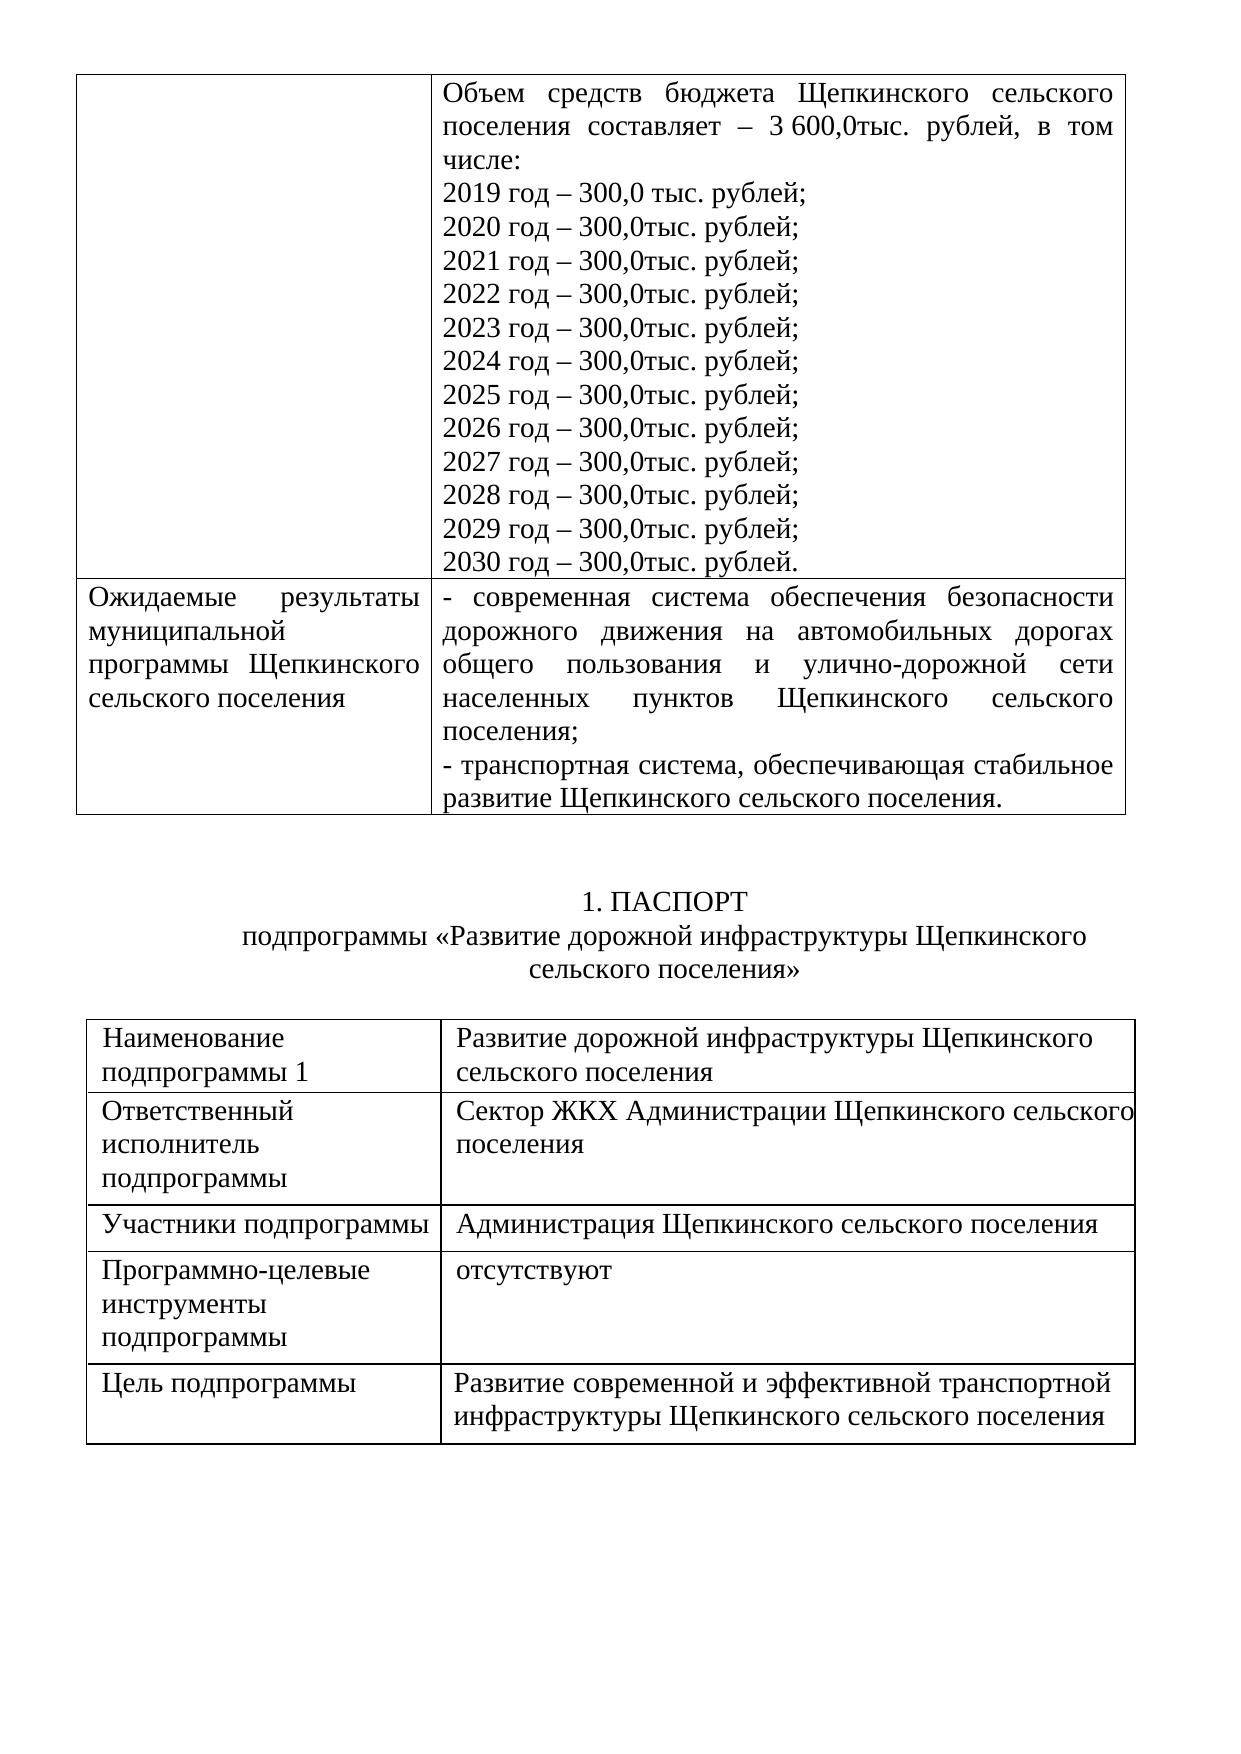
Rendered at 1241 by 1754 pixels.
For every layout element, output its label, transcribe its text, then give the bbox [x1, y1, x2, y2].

text 1. ПАСПОРТ [177, 884, 1152, 918]
table_cell Администрация Щепкинского сельского поселения [442, 1206, 1134, 1251]
table_cell Участники подпрограммы [87, 1205, 440, 1251]
table_cell Сектор ЖКХ Администрации Щепкинского сельского поселения [442, 1093, 1134, 1204]
text подпрограммы «Развитие дорожной инфраструктуры Щепкинского сельского поселения» [177, 918, 1152, 985]
table_cell Программно-целевые инструменты подпрограммы [87, 1252, 440, 1363]
table_header Развитие дорожной инфраструктуры Щепкинского сельского поселения [442, 1020, 1134, 1092]
table_cell [442, 1365, 1134, 1443]
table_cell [77, 75, 431, 578]
table_header Наименование подпрограммы 1 [87, 1020, 440, 1092]
table_cell Ожидаемые результаты муниципальной программы Щепкинского сельского поселения [77, 579, 431, 814]
table_cell Ответственный исполнитель подпрограммы [87, 1093, 440, 1204]
table_cell отсутствуют [442, 1252, 1134, 1363]
table_cell - современная система обеспечения безопасности дорожного движения на автомобильных дорогах общего пользования и улично-дорожной сети населенных пунктов Щепкинского сельского поселения; - транспортная система, обеспечивающая стабильное развитие Щепкинского сельского поселения. [432, 579, 1125, 814]
table_cell Цель подпрограммы [87, 1364, 440, 1443]
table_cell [432, 75, 1125, 578]
